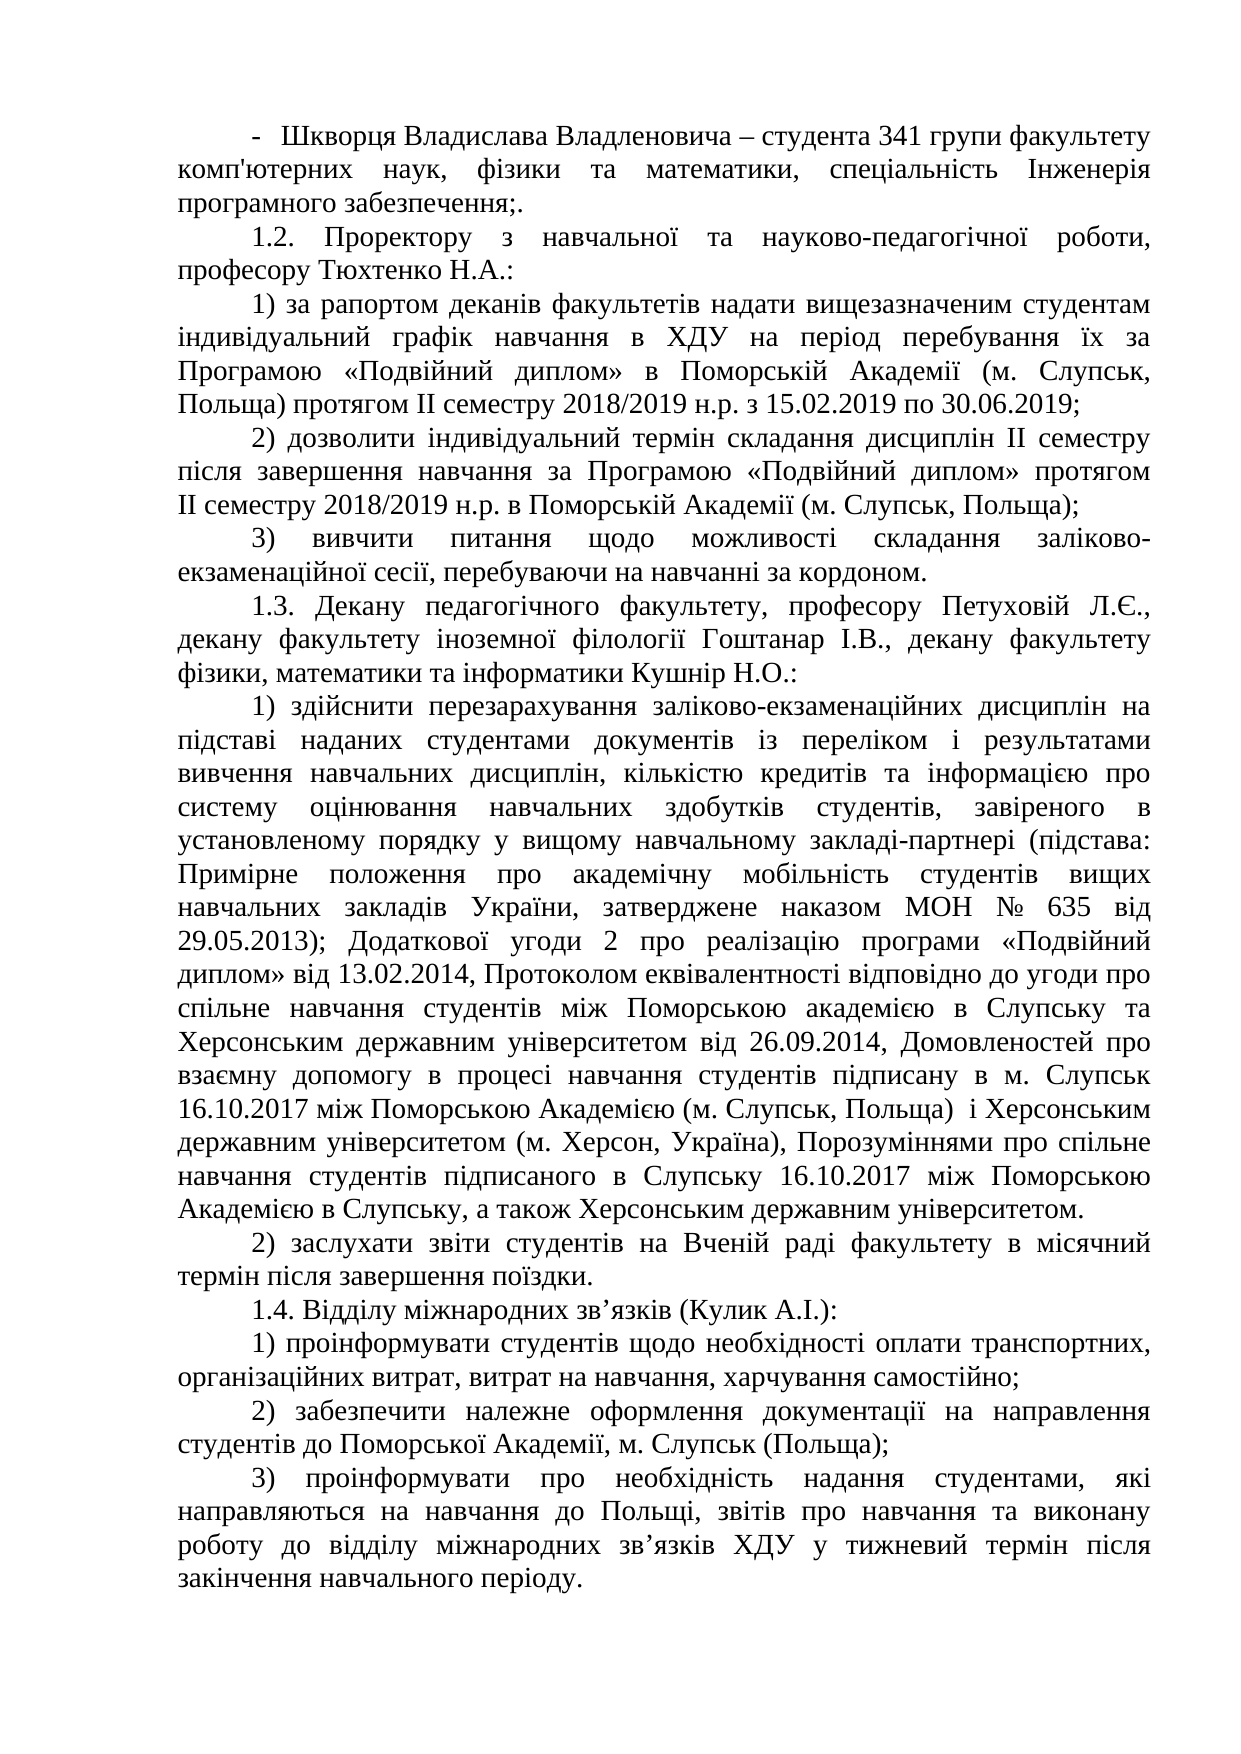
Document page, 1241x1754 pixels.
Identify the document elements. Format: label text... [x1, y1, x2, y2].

text 2) дозволити індивідуальний термін складання дисциплін II семестру після завершення навчання за Програмою «Подвійний диплом» протягом II семестру 2018/2019 н.р. в Поморській Академії (м. Слупськ, Польща); [177, 420, 1152, 521]
text 2) забезпечити належне оформлення документації на направлення студентів до Поморської Академії, м. Слупськ (Польща); [177, 1393, 1152, 1460]
text 1.4. Відділу міжнародних зв’язків (Кулик А.І.): [177, 1292, 1152, 1326]
text 3) вивчити питання щодо можливості складання заліково-екзаменаційної сесії, перебуваючи на навчанні за кордоном. [177, 521, 1152, 588]
text 3) проінформувати про необхідність надання студентами, які направляються на навчання до Польщі, звітів про навчання та виконану роботу до відділу міжнародних зв’язків ХДУ у тижневий термін після закінчення навчального періоду. [177, 1460, 1152, 1594]
text 1) здійснити перезарахування заліково-екзаменаційних дисциплін на підставі наданих студентами документів із переліком і результатами вивчення навчальних дисциплін, кількістю кредитів та інформацією про систему оцінювання навчальних здобутків студентів, завіреного в установленому порядку у вищому навчальному закладі-партнері (підстава: Примірне положення про академічну мобільність студентів вищих навчальних закладів України, затверджене наказом МОН № 635 від 29.05.2013); Додаткової угоди 2 про реалізацію програми «Подвійний диплом» від 13.02.2014, Протоколом еквівалентності відповідно до угоди про спільне навчання студентів між Поморською академією в Слупську та Херсонським державним університетом від 26.09.2014, Домовленостей про взаємну допомогу в процесі навчання студентів підписану в м. Слупськ 16.10.2017 між Поморською Академією (м. Слупськ, Польща) і Херсонським державним університетом (м. Херсон, Україна), Порозуміннями про спільне навчання студентів підписаного в Слупську 16.10.2017 між Поморською Академією в Слупську, а також Херсонським державним університетом. [177, 688, 1152, 1225]
text 1) проінформувати студентів щодо необхідності оплати транспортних, організаційних витрат, витрат на навчання, харчування самостійно; [177, 1326, 1152, 1393]
text 1) за рапортом деканів факультетів надати вищезазначеним студентам індивідуальний графік навчання в ХДУ на період перебування їх за Програмою «Подвійний диплом» в Поморській Академії (м. Слупськ, Польща) протягом II семестру 2018/2019 н.р. з 15.02.2019 по 30.06.2019; [177, 286, 1152, 420]
text 1.2. Проректору з навчальної та науково-педагогічної роботи, професору Тюхтенко Н.А.: [177, 219, 1152, 286]
text - Шкворця Владислава Владленовича – студента 341 групи факультету комп'ютерних наук, фізики та математики, спеціальність Інженерія програмного забезпечення;. [177, 118, 1152, 219]
text 2) заслухати звіти студентів на Вченій раді факультету в місячний термін після завершення поїздки. [177, 1225, 1152, 1292]
text 1.3. Декану педагогічного факультету, професору Петуховій Л.Є., декану факультету іноземної філології Гоштанар І.В., декану факультету фізики, математики та інформатики Кушнір Н.О.: [177, 588, 1152, 688]
